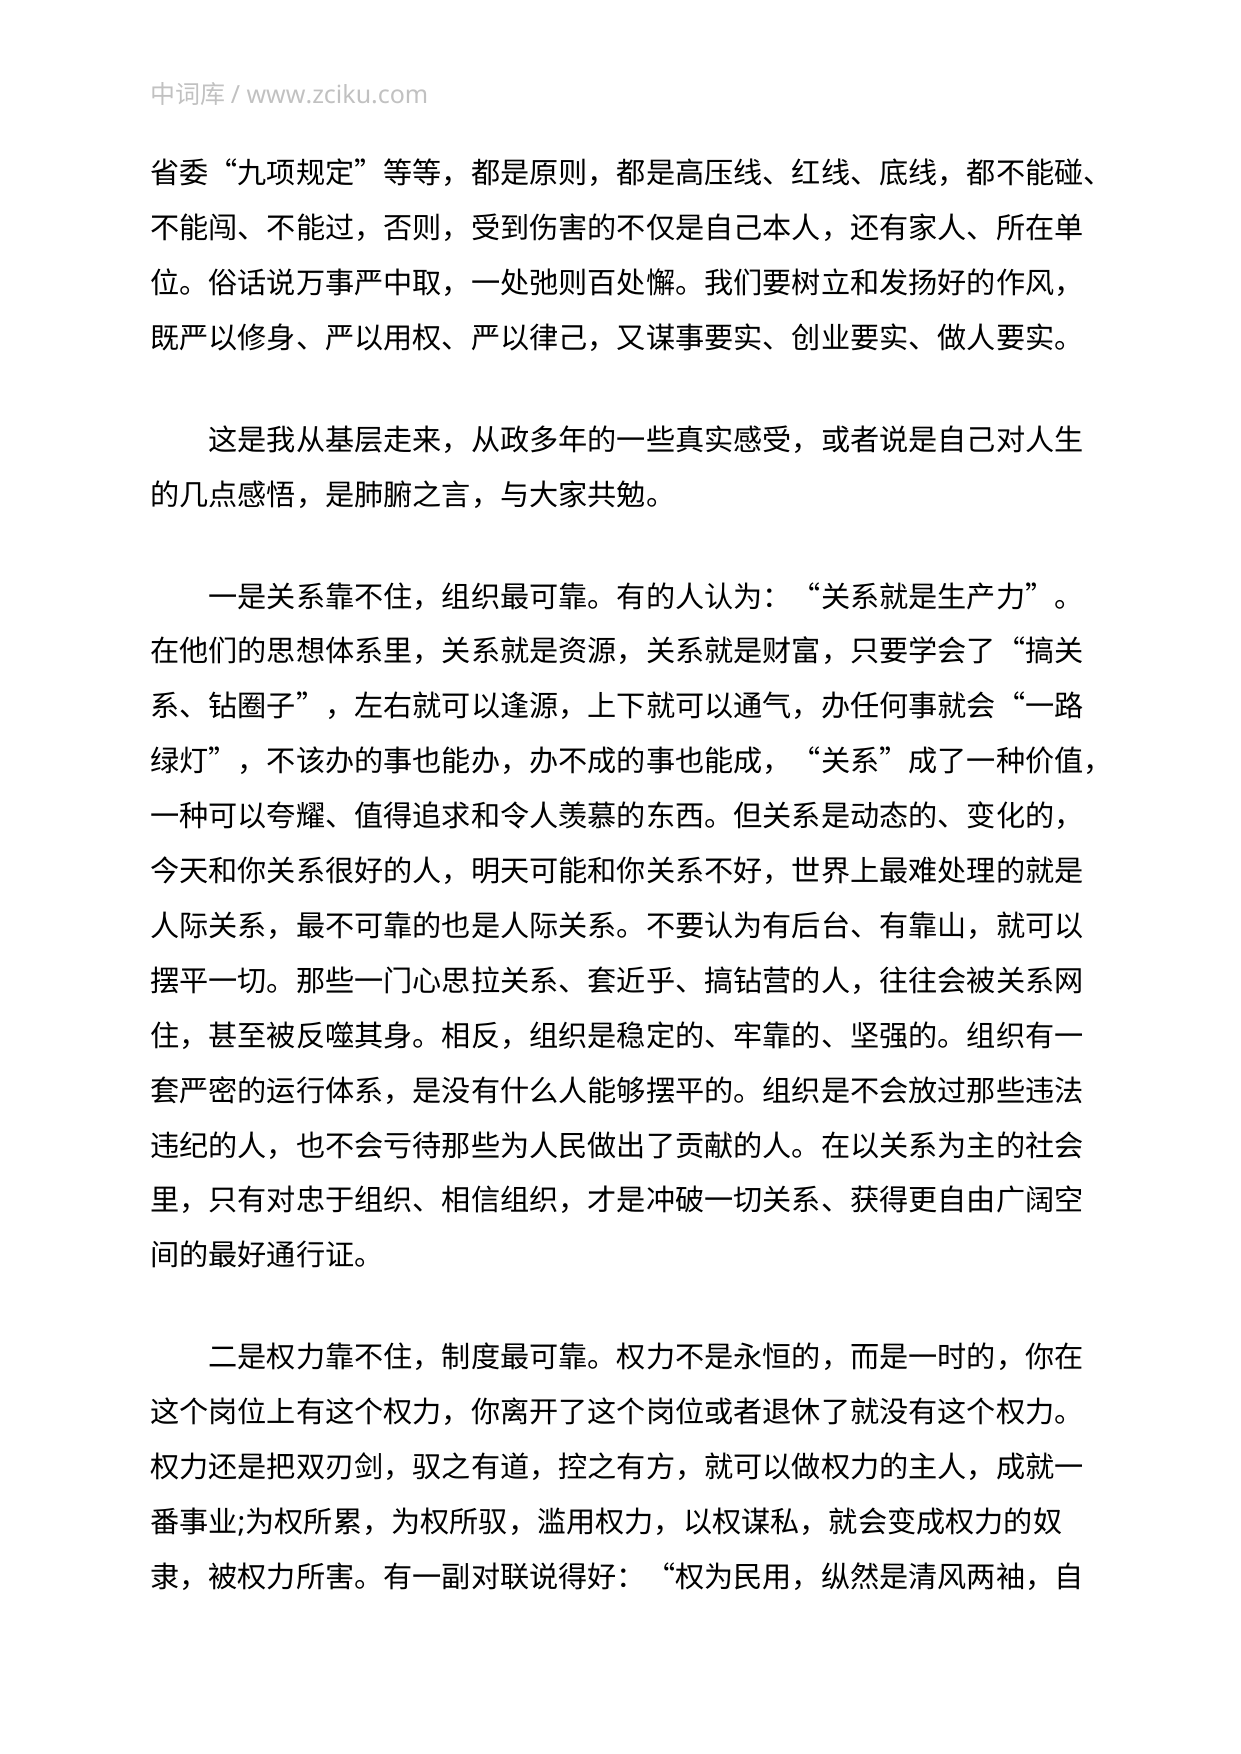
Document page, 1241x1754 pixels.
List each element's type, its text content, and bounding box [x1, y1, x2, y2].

text 这是我从基层走来，从政多年的一些真实感受，或者说是自己对人生的几点感悟，是肺腑之言，与大家共勉。 [150, 416, 1090, 514]
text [150, 150, 1090, 357]
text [150, 1334, 1090, 1596]
text 一是关系靠不住，组织最可靠。有的人认为：“关系就是生产力”。在他们的思想体系里，关系就是资源，关系就是财富，只要学会了“搞关系、钻圈子”，左右就可以逢源，上下就可以通气，办任何事就会“一路绿灯”，不该办的事也能办，办不成的事也能成，“关系”成了一种价值，一种可以夸耀、值得追求和令人羡慕的东西。但关系是动态的、变化的，今天和你关系很好的人，明天可能和你关系不好，世界上最难处理的就是人际关系，最不可靠的也是人际关系。不要认为有后台、有靠山，就可以摆平一切。那些一门心思拉关系、套近乎、搞钻营的人，往往会被关系网住，甚至被反噬其身。相反，组织是稳定的、牢靠的、坚强的。组织有一套严密的运行体系，是没有什么人能够摆平的。组织是不会放过那些违法违纪的人，也不会亏待那些为人民做出了贡献的人。在以关系为主的社会里，只有对忠于组织、相信组织，才是冲破一切关系、获得更自由广阔空间的最好通行证。 [150, 573, 1090, 1274]
